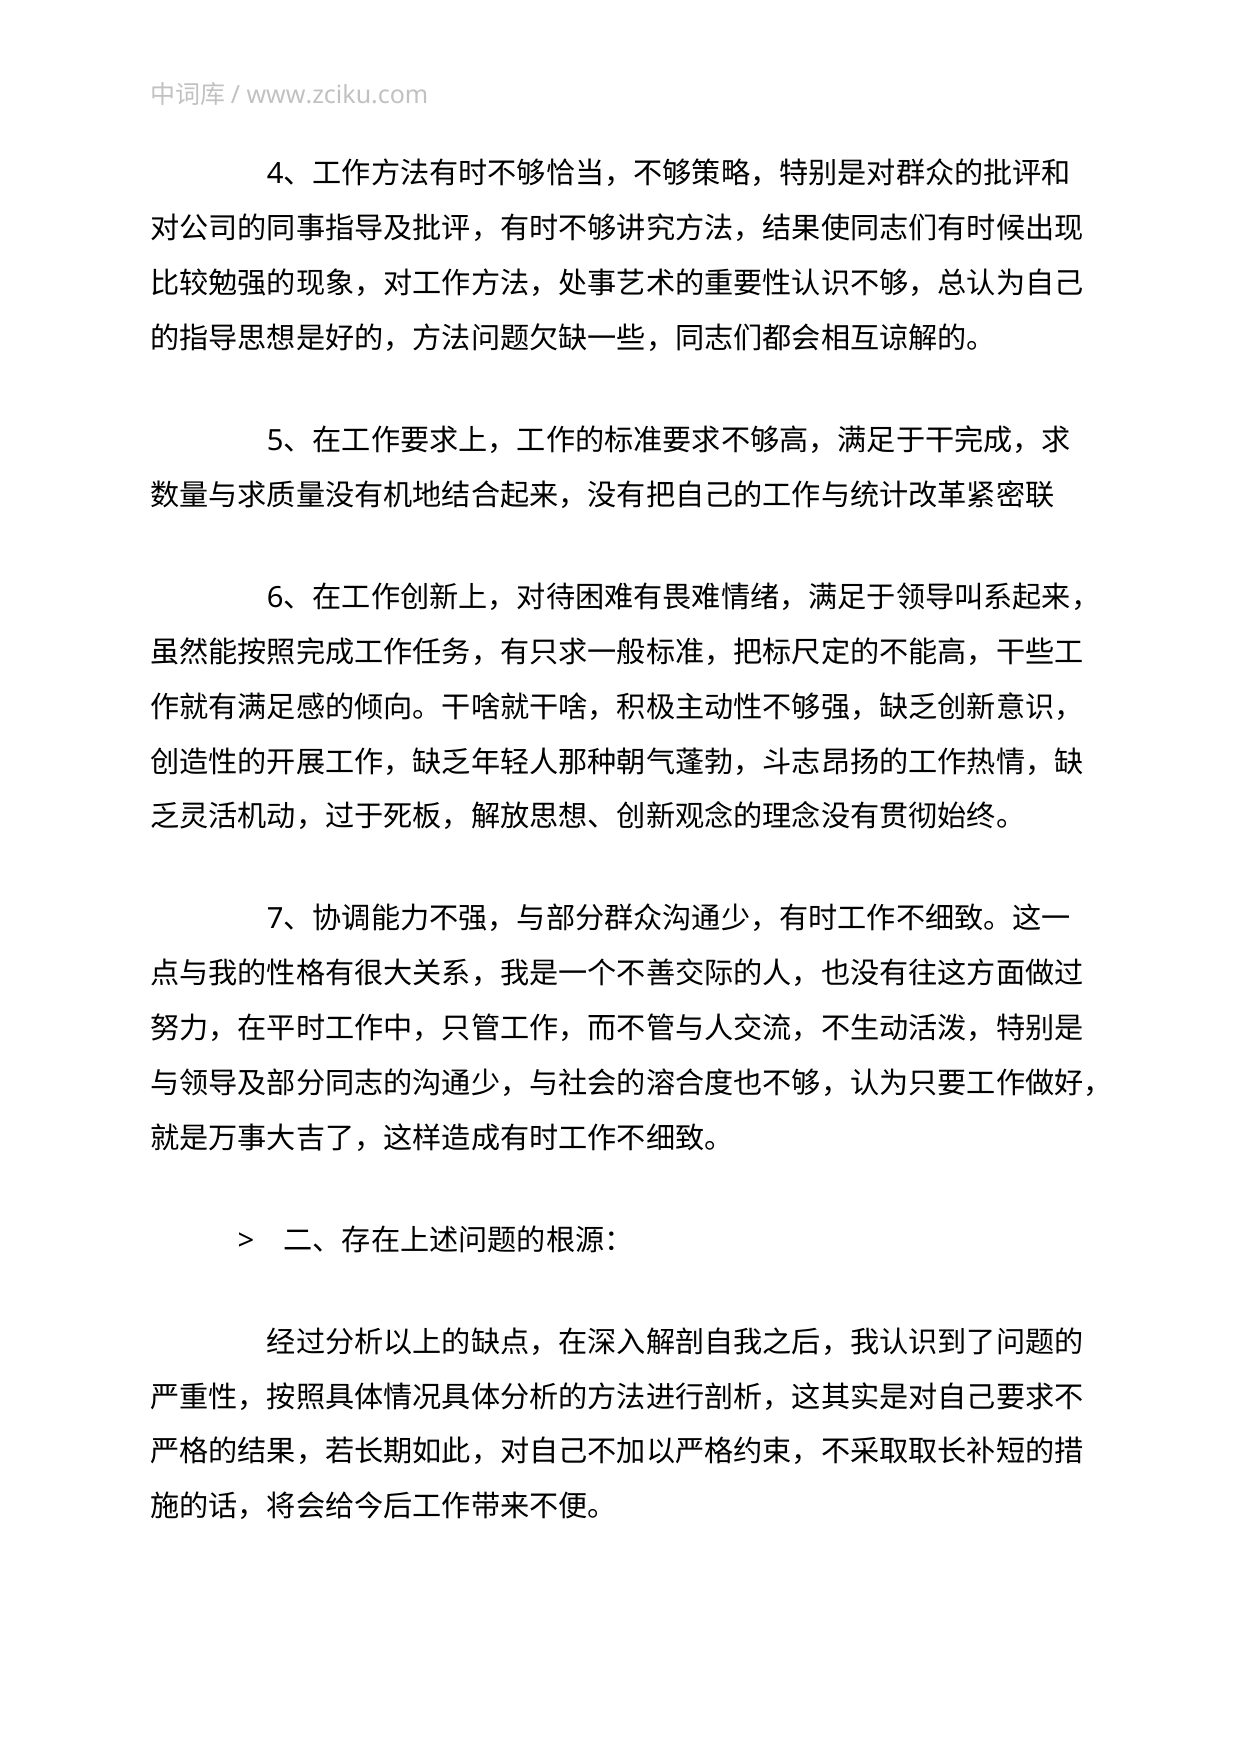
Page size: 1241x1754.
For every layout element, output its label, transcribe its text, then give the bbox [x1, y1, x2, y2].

text 5、在工作要求上，工作的标准要求不够高，满足于干完成，求数量与求质量没有机地结合起来，没有把自己的工作与统计改革紧密联 [150, 417, 1090, 514]
text 6、在工作创新上，对待困难有畏难情绪，满足于领导叫系起来，虽然能按照完成工作任务，有只求一般标准，把标尺定的不能高，干些工作就有满足感的倾向。干啥就干啥，积极主动性不够强，缺乏创新意识，创造性的开展工作，缺乏年轻人那种朝气蓬勃，斗志昂扬的工作热情，缺乏灵活机动，过于死板，解放思想、创新观念的理念没有贯彻始终。 [150, 573, 1090, 835]
text 4、工作方法有时不够恰当，不够策略，特别是对群众的批评和对公司的同事指导及批评，有时不够讲究方法，结果使同志们有时候出现比较勉强的现象，对工作方法，处事艺术的重要性认识不够，总认为自己的指导思想是好的，方法问题欠缺一些，同志们都会相互谅解的。 [150, 150, 1090, 357]
text 7、协调能力不强，与部分群众沟通少，有时工作不细致。这一点与我的性格有很大关系，我是一个不善交际的人，也没有往这方面做过努力，在平时工作中，只管工作，而不管与人交流，不生动活泼，特别是与领导及部分同志的沟通少，与社会的溶合度也不够，认为只要工作做好，就是万事大吉了，这样造成有时工作不细致。 [150, 895, 1090, 1157]
text > 二、存在上述问题的根源： [150, 1216, 1090, 1259]
text 经过分析以上的缺点，在深入解剖自我之后，我认识到了问题的严重性，按照具体情况具体分析的方法进行剖析，这其实是对自己要求不严格的结果，若长期如此，对自己不加以严格约束，不采取取长补短的措施的话，将会给今后工作带来不便。 [150, 1318, 1090, 1525]
